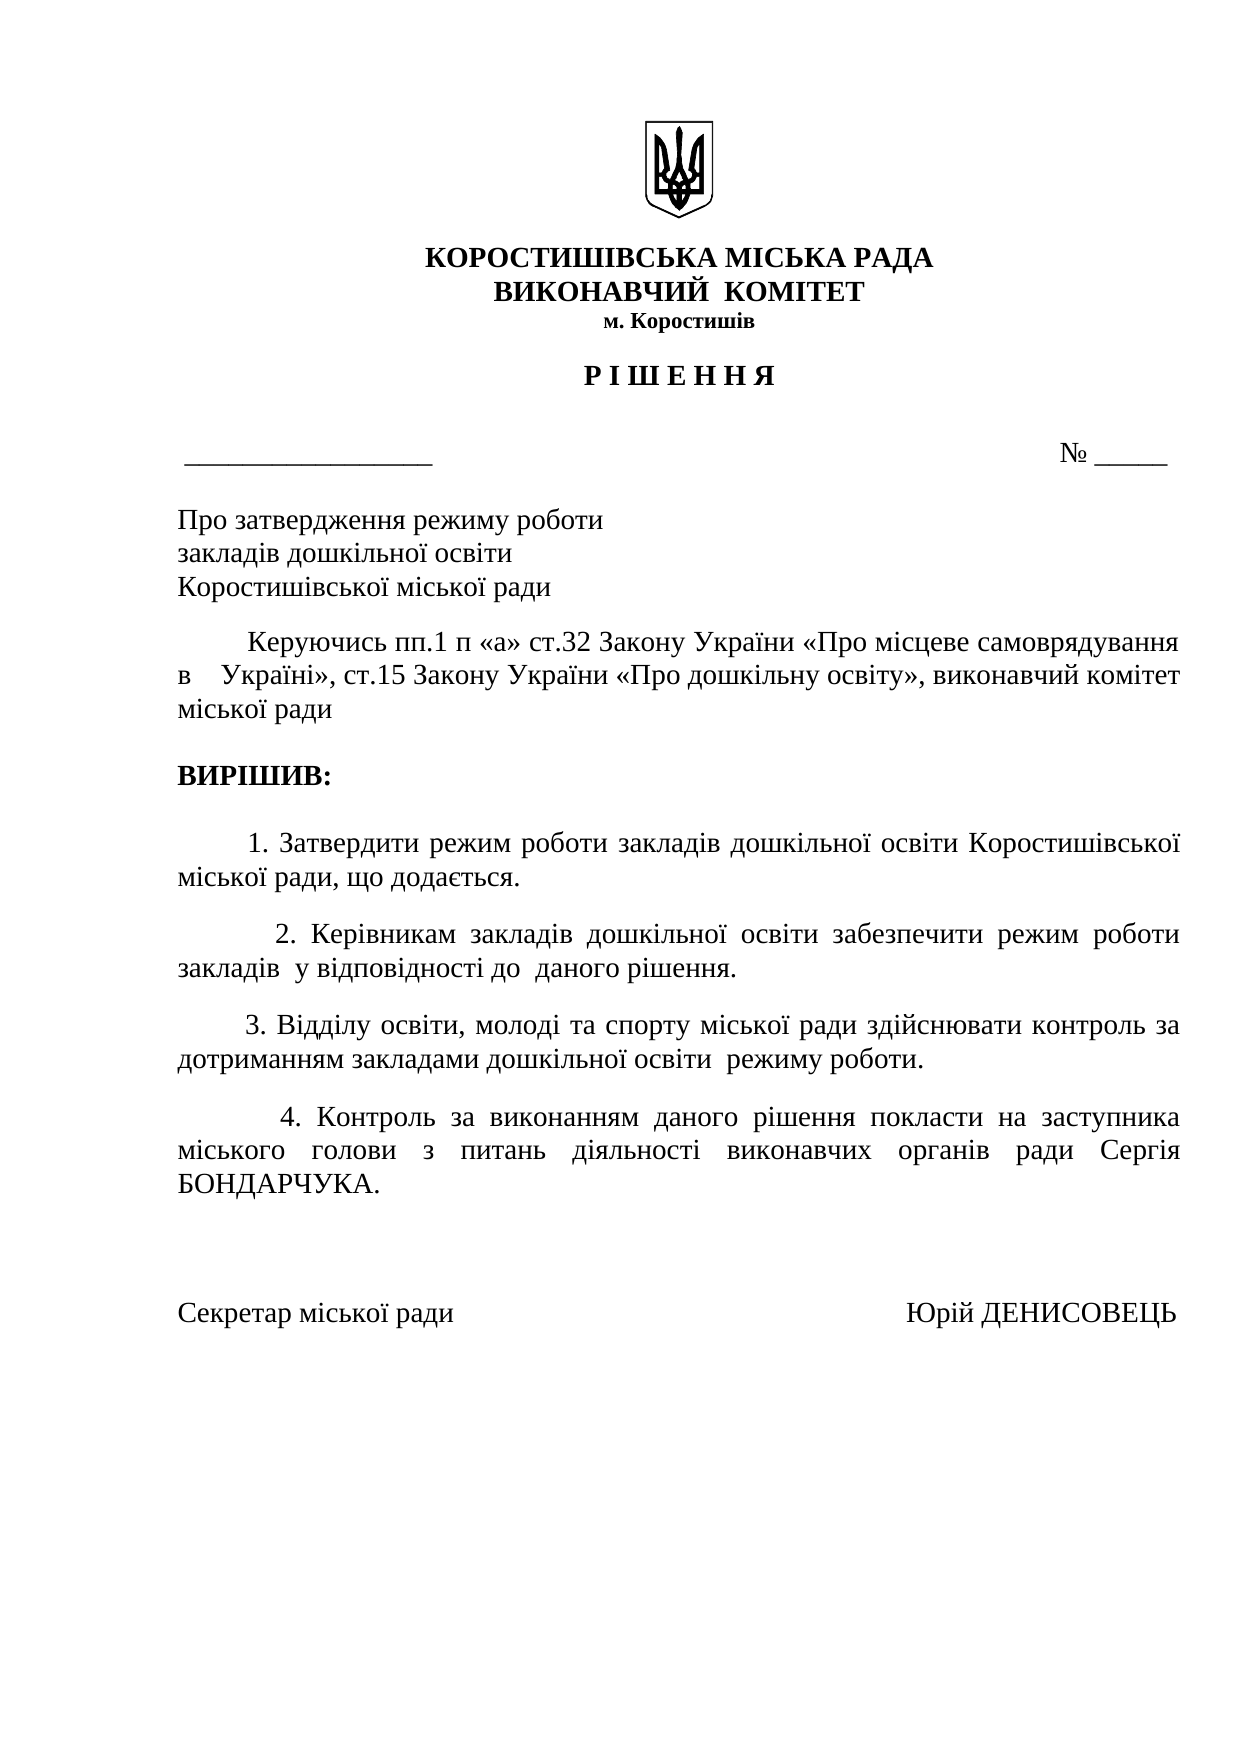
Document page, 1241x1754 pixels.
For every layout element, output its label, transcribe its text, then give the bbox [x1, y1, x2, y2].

text м. Коростишів [177, 307, 1181, 334]
text закладів дошкільної освіти [162, 535, 1181, 569]
text 4. Контроль за виконанням даного рішення покласти на заступника міського голови з питань діяльності виконавчих органів ради Сергія БОНДАРЧУКА. [177, 1099, 1181, 1199]
text Р І Ш Е Н Н Я [177, 358, 1181, 391]
text ВИКОНАВЧИЙ КОМІТЕТ [177, 274, 1181, 307]
text КОРОСТИШІВСЬКА МІСЬКА РАДА [177, 240, 1181, 274]
text ВИРІШИВ: [162, 758, 1181, 792]
list 3. Відділу освіти, молоді та спорту міської ради здійснювати контроль за дотриманням закладами дошкільної освіти режиму роботи. [177, 1007, 1181, 1074]
text Про затвердження режиму роботи [162, 502, 1181, 535]
text _________________ № _____ [162, 435, 1211, 468]
text Керуючись пп.1 п «а» ст.32 Закону України «Про місцеве самоврядування в Україні», ст.15 Закону України «Про дошкільну освіту», виконавчий комітет міської ради [177, 624, 1181, 724]
text Секретар міської ради Юрій ДЕНИСОВЕЦЬ [177, 1295, 1181, 1329]
list 2. Керівникам закладів дошкільної освіти забезпечити режим роботи закладів у відповідності до даного рішення. [177, 916, 1181, 983]
text Коростишівської міської ради [162, 569, 1181, 602]
list 1. Затвердити режим роботи закладів дошкільної освіти Коростишівської міської ради, що додається. [177, 825, 1181, 892]
